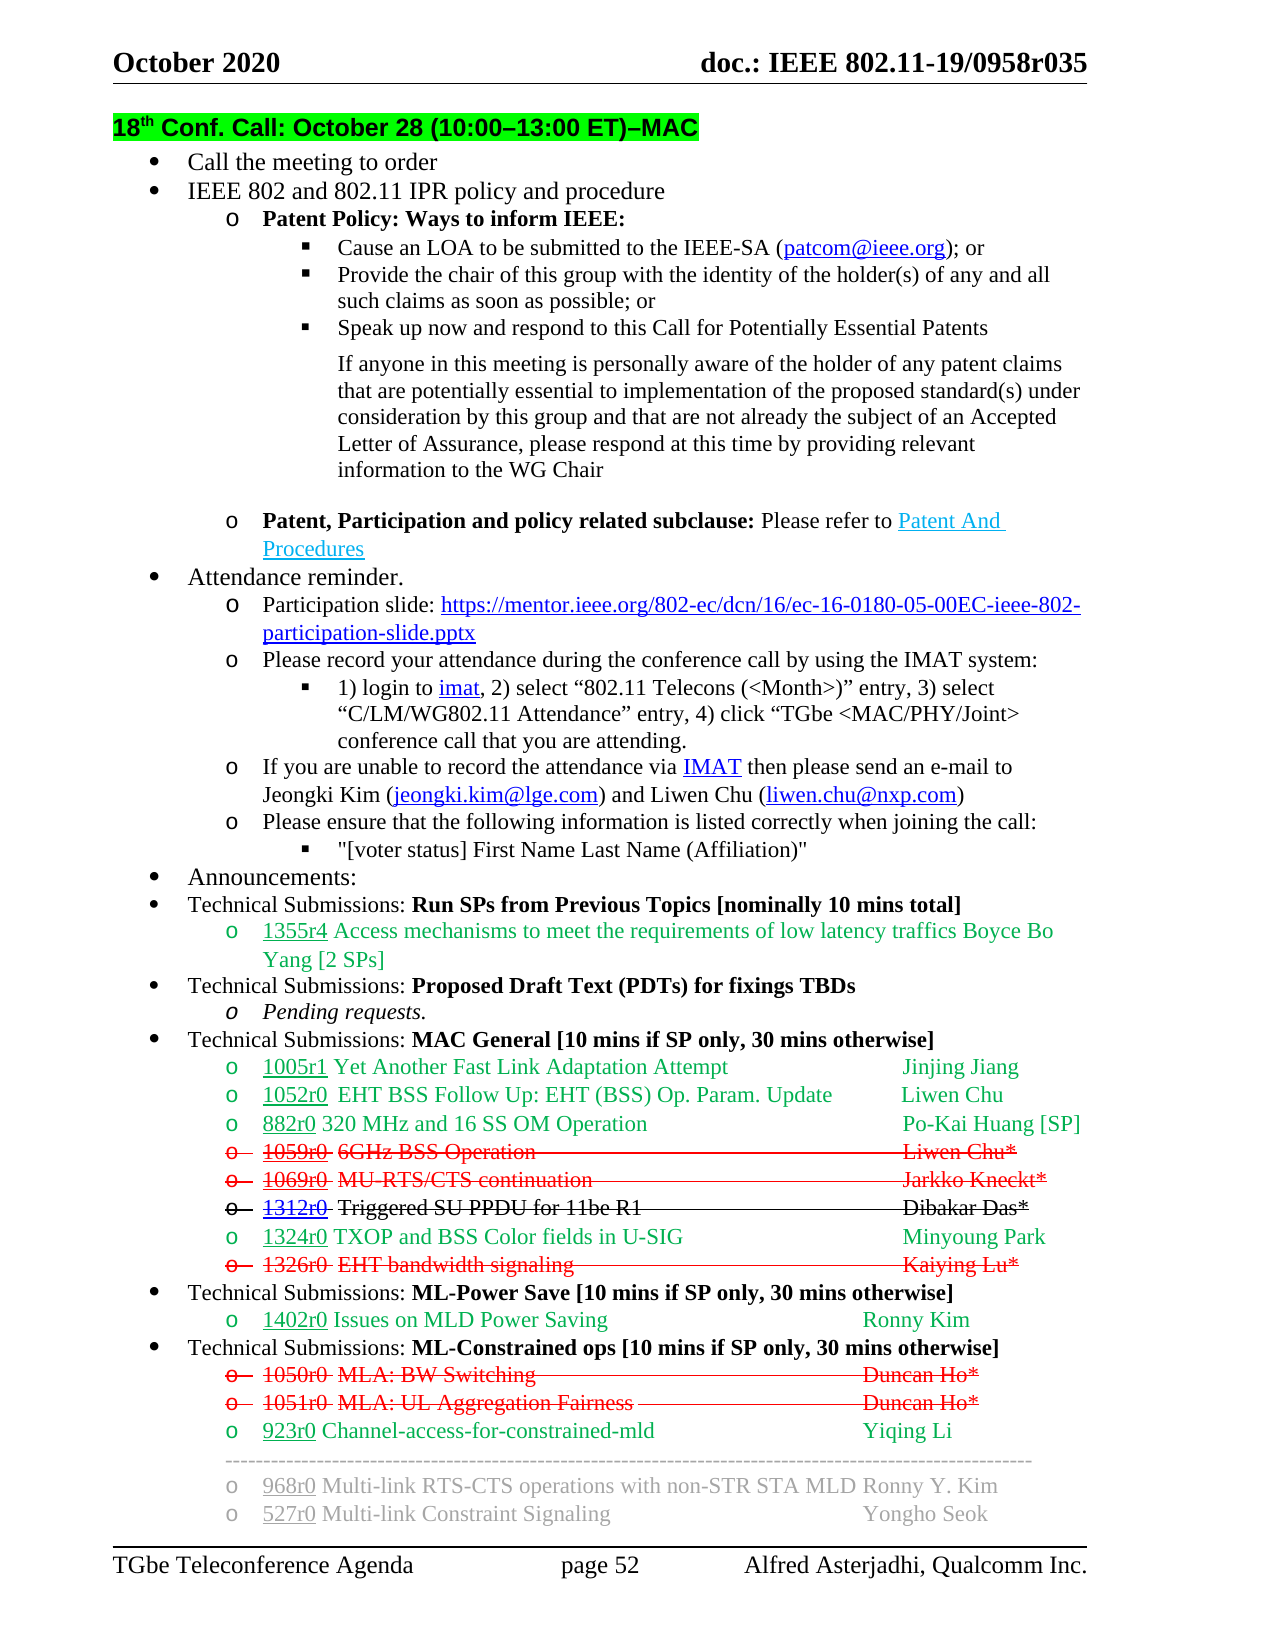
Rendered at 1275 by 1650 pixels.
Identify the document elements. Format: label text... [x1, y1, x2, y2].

list Technical Submissions: MAC General [10 mins if SP only, 30 mins otherwise] [150, 1027, 1087, 1053]
list Patent Policy: Ways to inform IEEE: [225, 205, 1087, 234]
list Technical Submissions: Run SPs from Previous Topics [nominally 10 mins total] [150, 891, 1087, 917]
list 1326r0 EHT bandwidth signaling Kaiying Lu* [225, 1251, 1087, 1279]
list Speak up now and respond to this Call for Potentially Essential Patents [300, 314, 1087, 340]
list 1402r0 Issues on MLD Power Saving Ronny Kim [225, 1306, 1087, 1334]
list Patent, Participation and policy related subclause: Please refer to Patent And Procedures [225, 507, 1087, 562]
subtitle 18th Conf. Call: October 28 (10:00–13:00 ET)–MAC [112, 112, 1087, 141]
list 1) login to imat, 2) select “802.11 Telecons (<Month>)” entry, 3) select “C/LM/WG802.11 Attendance” entry, 4) click “TGbe <MAC/PHY/Joint> conference call that you are attending. [300, 674, 1087, 753]
list Technical Submissions: Proposed Draft Text (PDTs) for fixings TBDs [150, 972, 1087, 998]
list 1312r0 Triggered SU PPDU for 11be R1 Dibakar Das* [225, 1194, 1087, 1223]
list Participation slide: https://mentor.ieee.org/802-ec/dcn/16/ec-16-0180-05-00EC-ieee-802-participation-slide.pptx [225, 591, 1087, 646]
list 1005r1 Yet Another Fast Link Adaptation Attempt Jinjing Jiang [225, 1053, 1087, 1082]
list If anyone in this meeting is personally aware of the holder of any patent claims that are potentially essential to implementation of the proposed standard(s) under consideration by this group and that are not already the subject of an Accepted Letter of Assurance, please respond at this time by providing relevant information to the WG Chair [337, 351, 1087, 482]
list Pending requests. [225, 998, 1087, 1027]
list Provide the chair of this group with the identity of the holder(s) of any and all such claims as soon as possible; or [300, 261, 1087, 314]
list 1355r4 Access mechanisms to meet the requirements of low latency traffics Boyce Bo Yang [2 SPs] [225, 917, 1087, 972]
list Cause an LOA to be submitted to the IEEE-SA (patcom@ieee.org); or [300, 234, 1087, 261]
list Attendance reminder. [150, 562, 1087, 591]
list 1050r0 MLA: BW Switching Duncan Ho* [225, 1361, 1087, 1389]
list 1069r0 MU-RTS/CTS continuation Jarkko Kneckt* [225, 1166, 1087, 1194]
list Technical Submissions: ML-Power Save [10 mins if SP only, 30 mins otherwise] [150, 1279, 1087, 1306]
list 882r0 320 MHz and 16 SS OM Operation Po-Kai Huang [SP] [225, 1110, 1087, 1138]
list Call the meeting to order [150, 147, 1087, 176]
list 1059r0 6GHz BSS Operation Liwen Chu* [225, 1138, 1087, 1166]
list If you are unable to record the attendance via IMAT then please send an e-mail to Jeongki Kim (jeongki.kim@lge.com) and Liwen Chu (liwen.chu@nxp.com) [225, 753, 1087, 808]
list 1051r0 MLA: UL Aggregation Fairness Duncan Ho* [225, 1389, 1087, 1417]
list 527r0 Multi-link Constraint Signaling Yongho Seok [225, 1500, 1087, 1528]
list "[voter status] First Name Last Name (Affiliation)" [300, 836, 1087, 862]
list 1324r0 TXOP and BSS Color fields in U-SIG Minyoung Park [225, 1223, 1087, 1251]
list Announcements: [150, 862, 1087, 891]
list 968r0 Multi-link RTS-CTS operations with non-STR STA MLD Ronny Y. Kim [225, 1472, 1087, 1500]
list 1052r0 EHT BSS Follow Up: EHT (BSS) Op. Param. Update Liwen Chu [225, 1082, 1087, 1110]
list IEEE 802 and 802.11 IPR policy and procedure [150, 176, 1087, 205]
list Technical Submissions: ML-Constrained ops [10 mins if SP only, 30 mins otherwise] [150, 1334, 1087, 1361]
list Please ensure that the following information is listed correctly when joining the call: [225, 808, 1087, 836]
list Please record your attendance during the conference call by using the IMAT system: [225, 646, 1087, 674]
text ---------------------------------------------------------------------------------------------------------- [225, 1446, 1087, 1472]
list 923r0 Channel-access-for-constrained-mld Yiqing Li [225, 1417, 1087, 1446]
